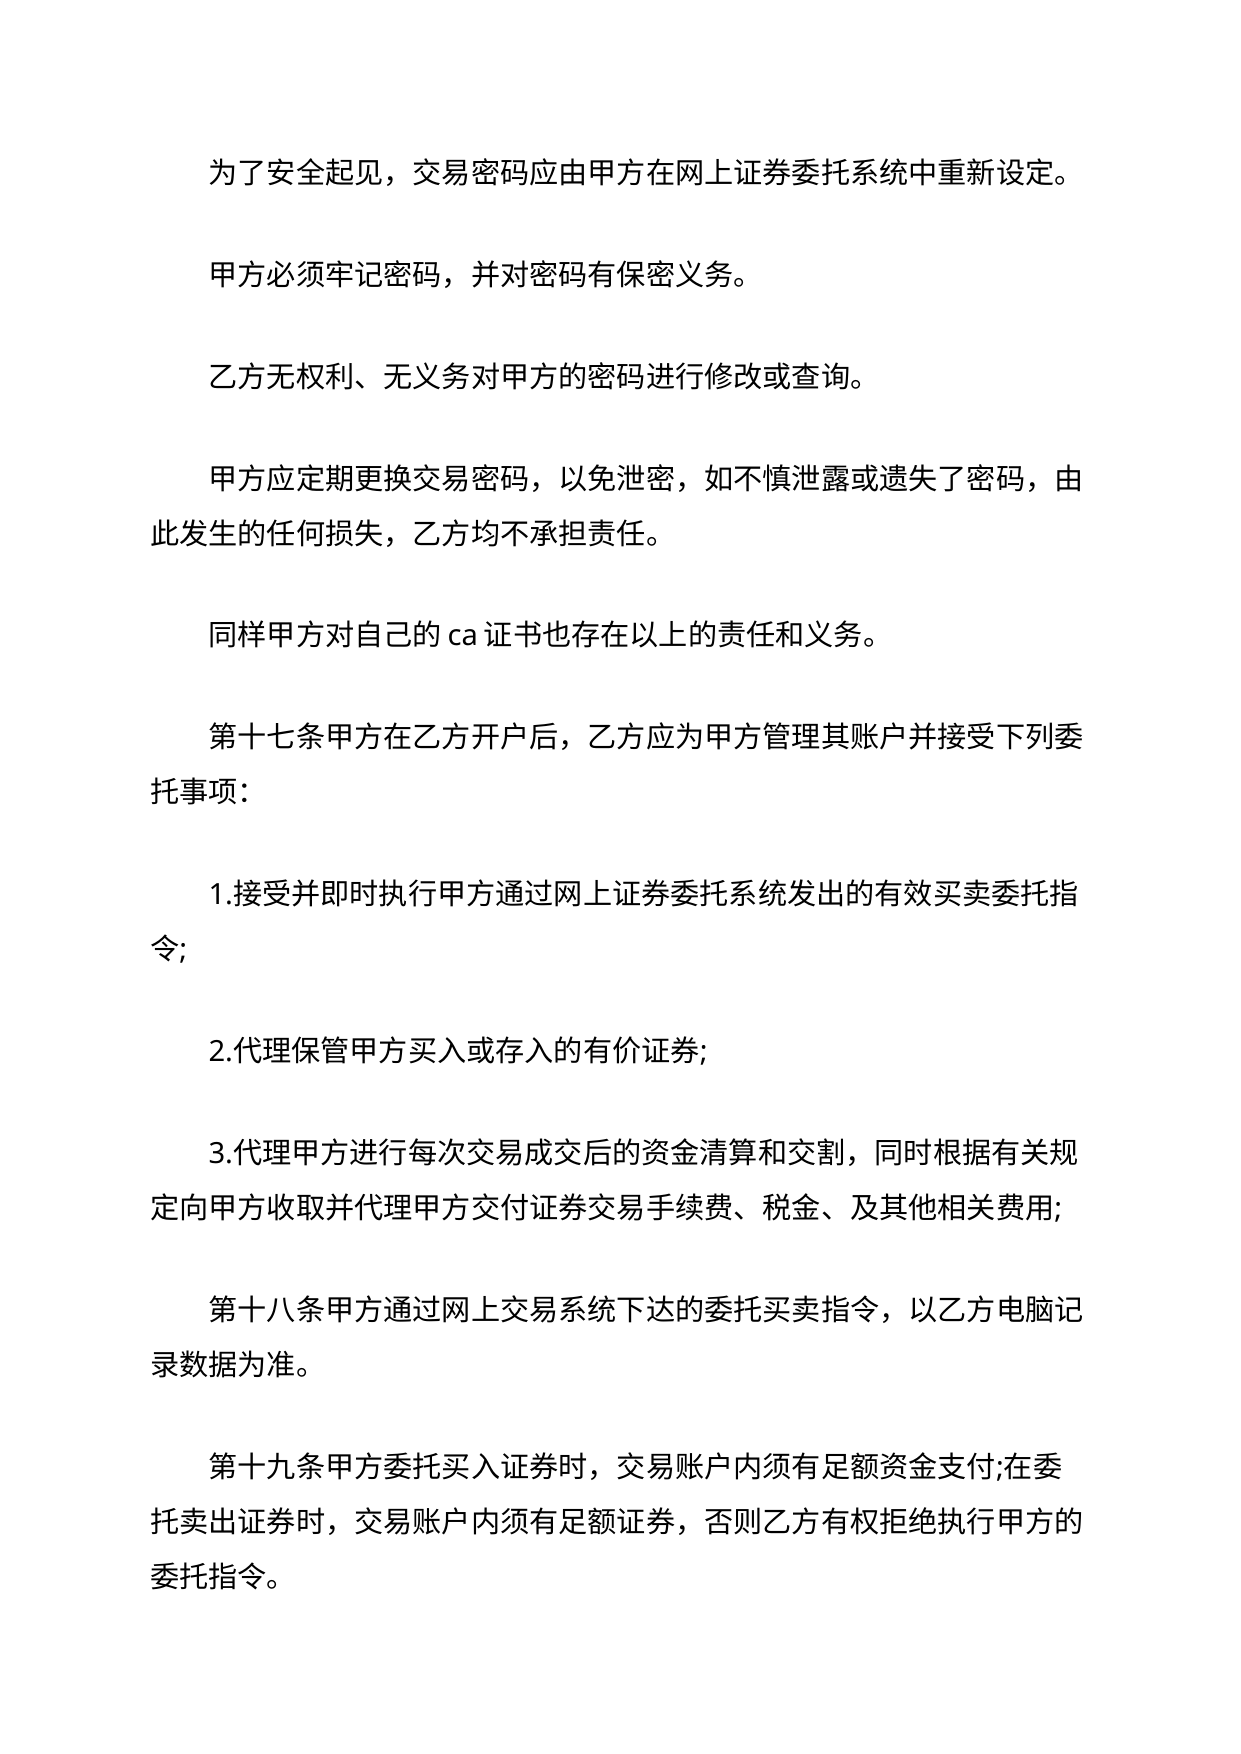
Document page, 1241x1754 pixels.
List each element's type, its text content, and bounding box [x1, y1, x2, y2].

text 甲方应定期更换交易密码，以免泄密，如不慎泄露或遗失了密码，由此发生的任何损失，乙方均不承担责任。 [150, 455, 1090, 552]
text 第十七条甲方在乙方开户后，乙方应为甲方管理其账户并接受下列委托事项： [150, 714, 1090, 811]
text 第十八条甲方通过网上交易系统下达的委托买卖指令，以乙方电脑记录数据为准。 [150, 1287, 1090, 1384]
text 第十九条甲方委托买入证券时，交易账户内须有足额资金支付;在委托卖出证券时，交易账户内须有足额证券，否则乙方有权拒绝执行甲方的委托指令。 [150, 1443, 1090, 1595]
text 1.接受并即时执行甲方通过网上证券委托系统发出的有效买卖委托指令; [150, 871, 1090, 968]
text 为了安全起见，交易密码应由甲方在网上证券委托系统中重新设定。 [150, 150, 1090, 192]
text 2.代理保管甲方买入或存入的有价证券; [150, 1028, 1090, 1070]
text 乙方无权利、无义务对甲方的密码进行修改或查询。 [150, 353, 1090, 396]
text 同样甲方对自己的ca证书也存在以上的责任和义务。 [150, 612, 1090, 654]
text 甲方必须牢记密码，并对密码有保密义务。 [150, 252, 1090, 294]
text 3.代理甲方进行每次交易成交后的资金清算和交割，同时根据有关规定向甲方收取并代理甲方交付证券交易手续费、税金、及其他相关费用; [150, 1129, 1090, 1227]
